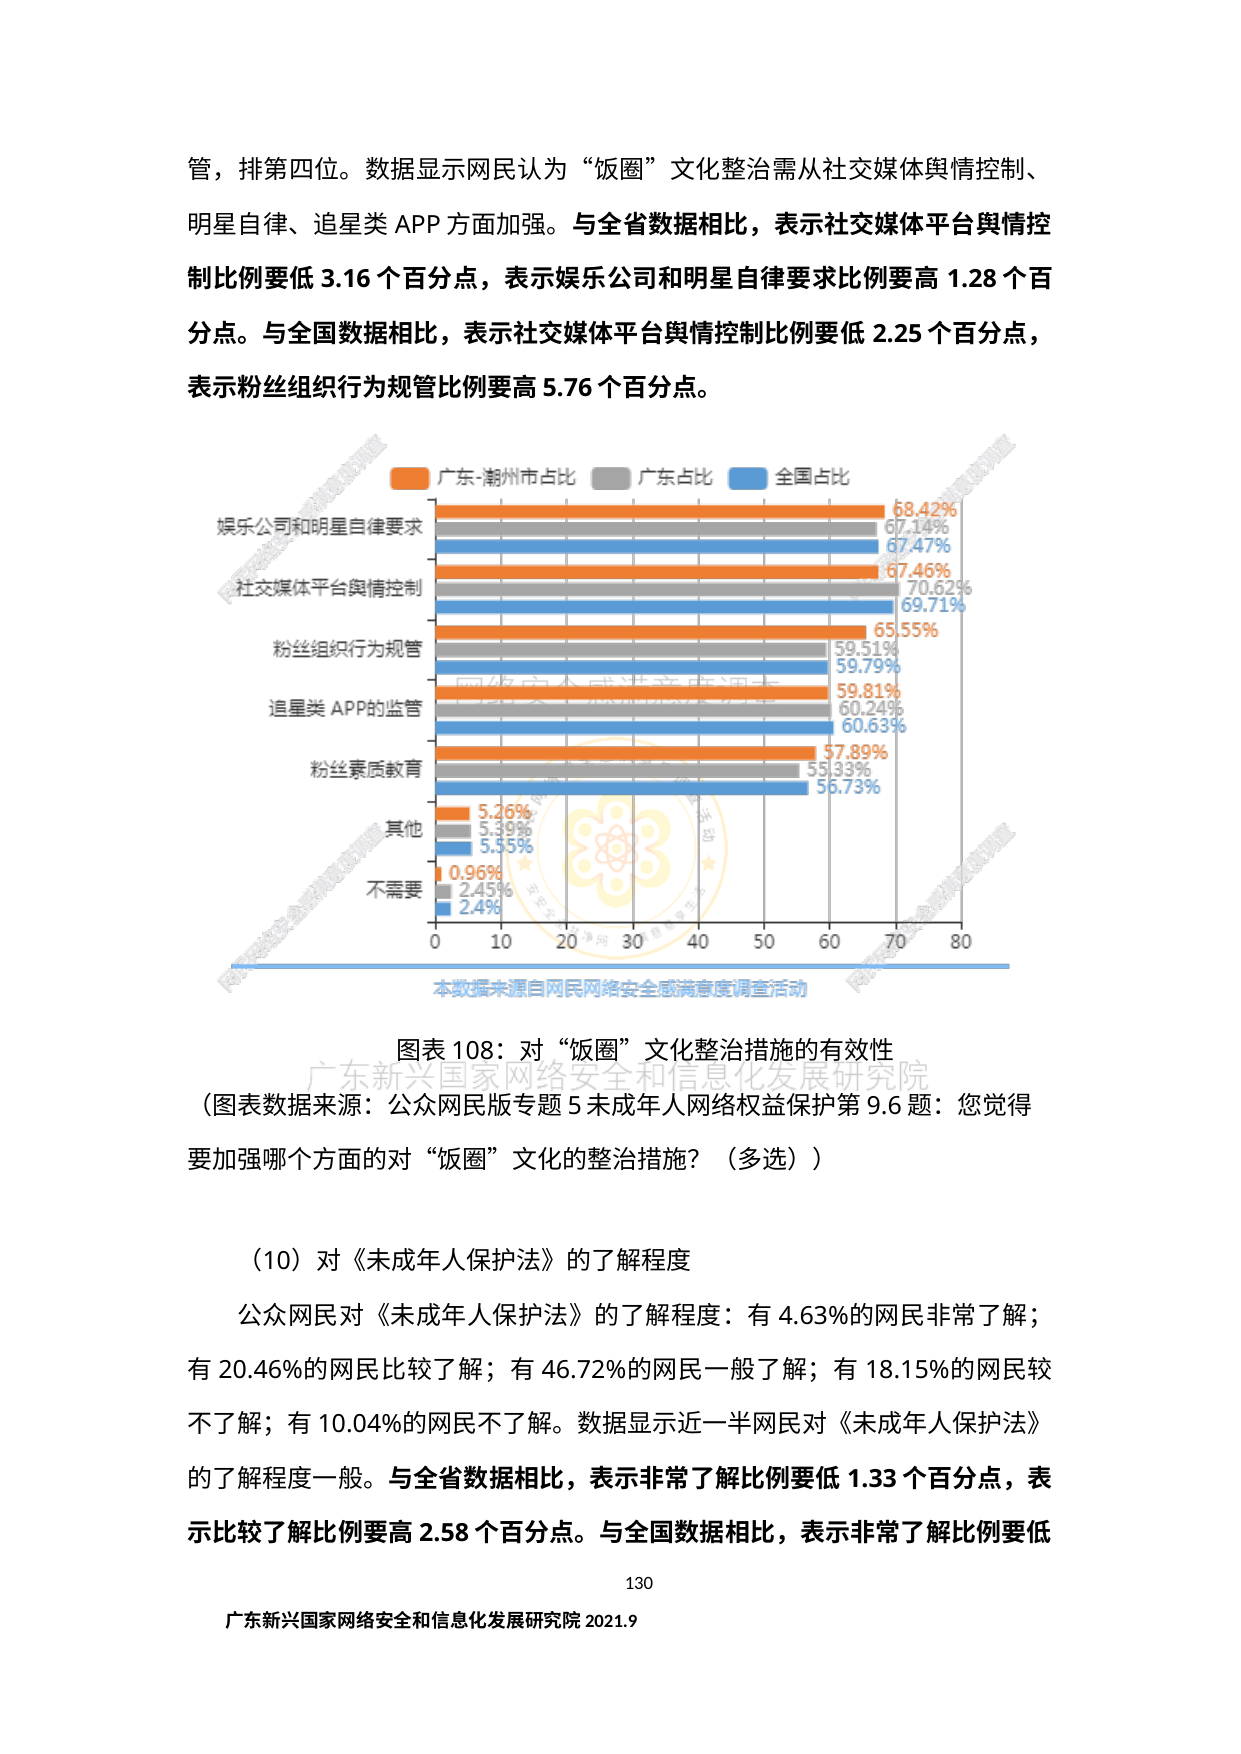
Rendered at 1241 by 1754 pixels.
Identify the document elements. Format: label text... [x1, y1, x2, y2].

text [187, 150, 1053, 404]
picture [202, 421, 1039, 1016]
text 图表108：对“饭圈”文化整治措施的有效性 [187, 1031, 1053, 1067]
text （图表数据来源：公众网民版专题5未成年人网络权益保护第9.6题：您觉得要加强哪个方面的对“饭圈”文化的整治措施？（多选）） [187, 1085, 1053, 1176]
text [187, 1295, 1053, 1549]
text （10）对《未成年人保护法》的了解程度 [187, 1241, 1053, 1277]
